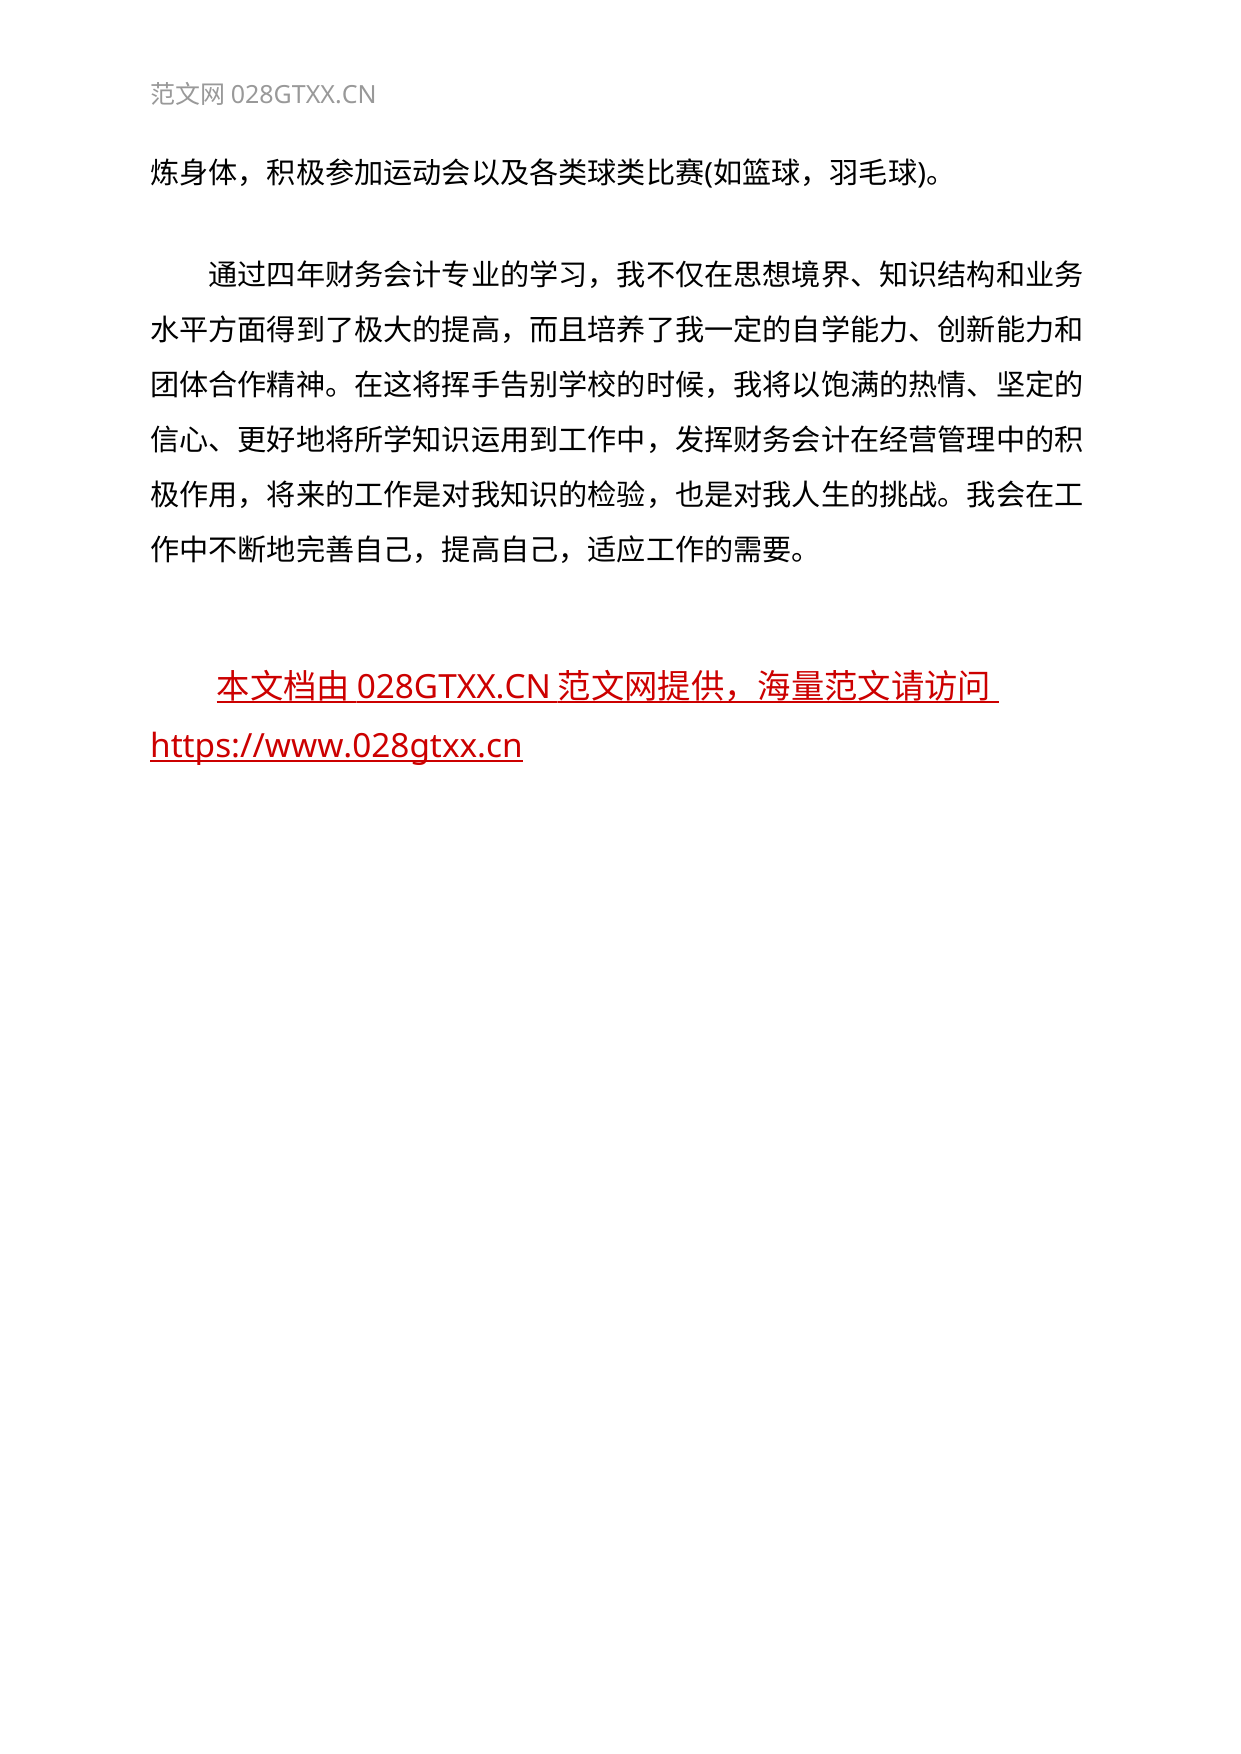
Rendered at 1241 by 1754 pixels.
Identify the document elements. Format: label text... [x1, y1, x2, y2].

text 通过四年财务会计专业的学习，我不仅在思想境界、知识结构和业务水平方面得到了极大的提高，而且培养了我一定的自学能力、创新能力和团体合作精神。在这将挥手告别学校的时候，我将以饱满的热情、坚定的信心、更好地将所学知识运用到工作中，发挥财务会计在经营管理中的积极作用，将来的工作是对我知识的检验，也是对我人生的挑战。我会在工作中不断地完善自己，提高自己，适应工作的需要。 [150, 252, 1090, 569]
text 本文档由028GTXX.CN范文网提供，海量范文请访问 https://www.028gtxx.cn [150, 659, 1090, 767]
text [150, 150, 1090, 192]
